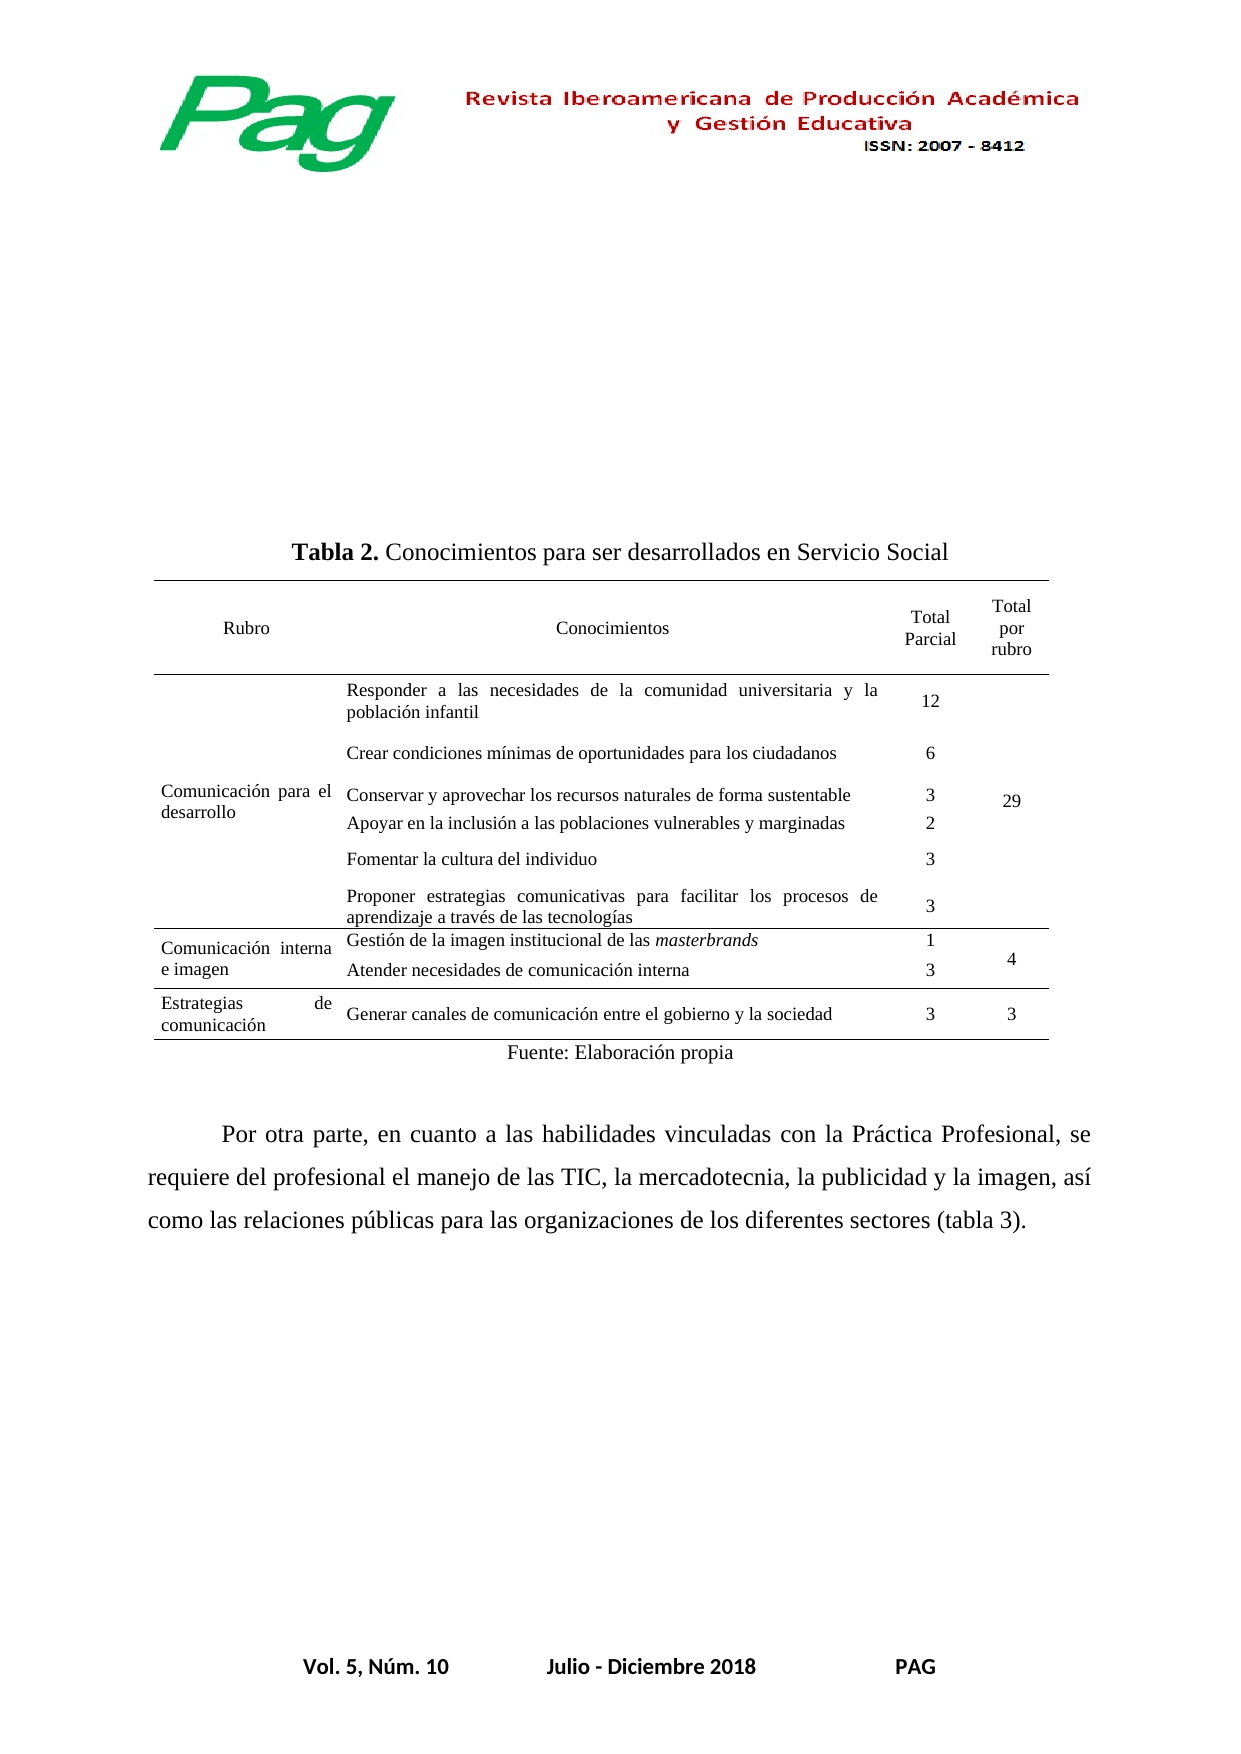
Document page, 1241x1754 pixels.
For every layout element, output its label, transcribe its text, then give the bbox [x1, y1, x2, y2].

table_cell 2 [886, 811, 974, 833]
table_cell Generar canales de comunicación entre el gobierno y la sociedad [339, 989, 886, 1038]
table_cell 3 [975, 989, 1048, 1038]
table_cell Crear condiciones mínimas de oportunidades para los ciudadanos [339, 726, 886, 778]
table_cell 3 [886, 833, 974, 883]
table_cell 1 [886, 929, 974, 950]
table_cell 6 [886, 726, 974, 778]
table_cell Conservar y aprovechar los recursos naturales de forma sustentable [339, 778, 886, 811]
table_cell Comunicación interna e imagen [154, 929, 339, 988]
table_cell 3 [886, 989, 974, 1038]
table_cell 3 [886, 950, 974, 988]
table_cell 3 [886, 884, 974, 928]
table_header Total Parcial [886, 581, 974, 674]
table_cell 3 [886, 778, 974, 811]
table_cell 4 [975, 929, 1048, 988]
table_cell Proponer estrategias comunicativas para facilitar los procesos de aprendizaje a través de las tecnologías [339, 884, 886, 928]
table_cell Fomentar la cultura del individuo [339, 833, 886, 883]
table_cell Apoyar en la inclusión a las poblaciones vulnerables y marginadas [339, 811, 886, 833]
table_cell Atender necesidades de comunicación interna [339, 950, 886, 988]
table_header Rubro [154, 581, 339, 674]
table_cell 12 [886, 675, 974, 726]
table_cell Responder a las necesidades de la comunidad universitaria y la población infantil [339, 675, 886, 726]
table_cell 29 [975, 675, 1048, 928]
table_cell Gestión de la imagen institucional de las masterbrands [339, 929, 886, 950]
text Tabla 2. Conocimientos para ser desarrollados en Servicio Social [148, 537, 1092, 566]
text Por otra parte, en cuanto a las habilidades vinculadas con la Práctica Profesional, se requiere del profesional el manejo de las TIC, la mercadotecnia, la publicidad y la imagen, así como las relaciones públicas para las organizaciones de los diferentes sectores (tabla 3). [148, 1119, 1092, 1234]
table_header Conocimientos [339, 581, 886, 674]
table_header Total por rubro [975, 581, 1048, 674]
table_cell Estrategias de comunicación [154, 989, 339, 1038]
table_cell Comunicación para el desarrollo [154, 675, 339, 928]
picture [160, 73, 1081, 173]
text Fuente: Elaboración propia [148, 1039, 1092, 1064]
